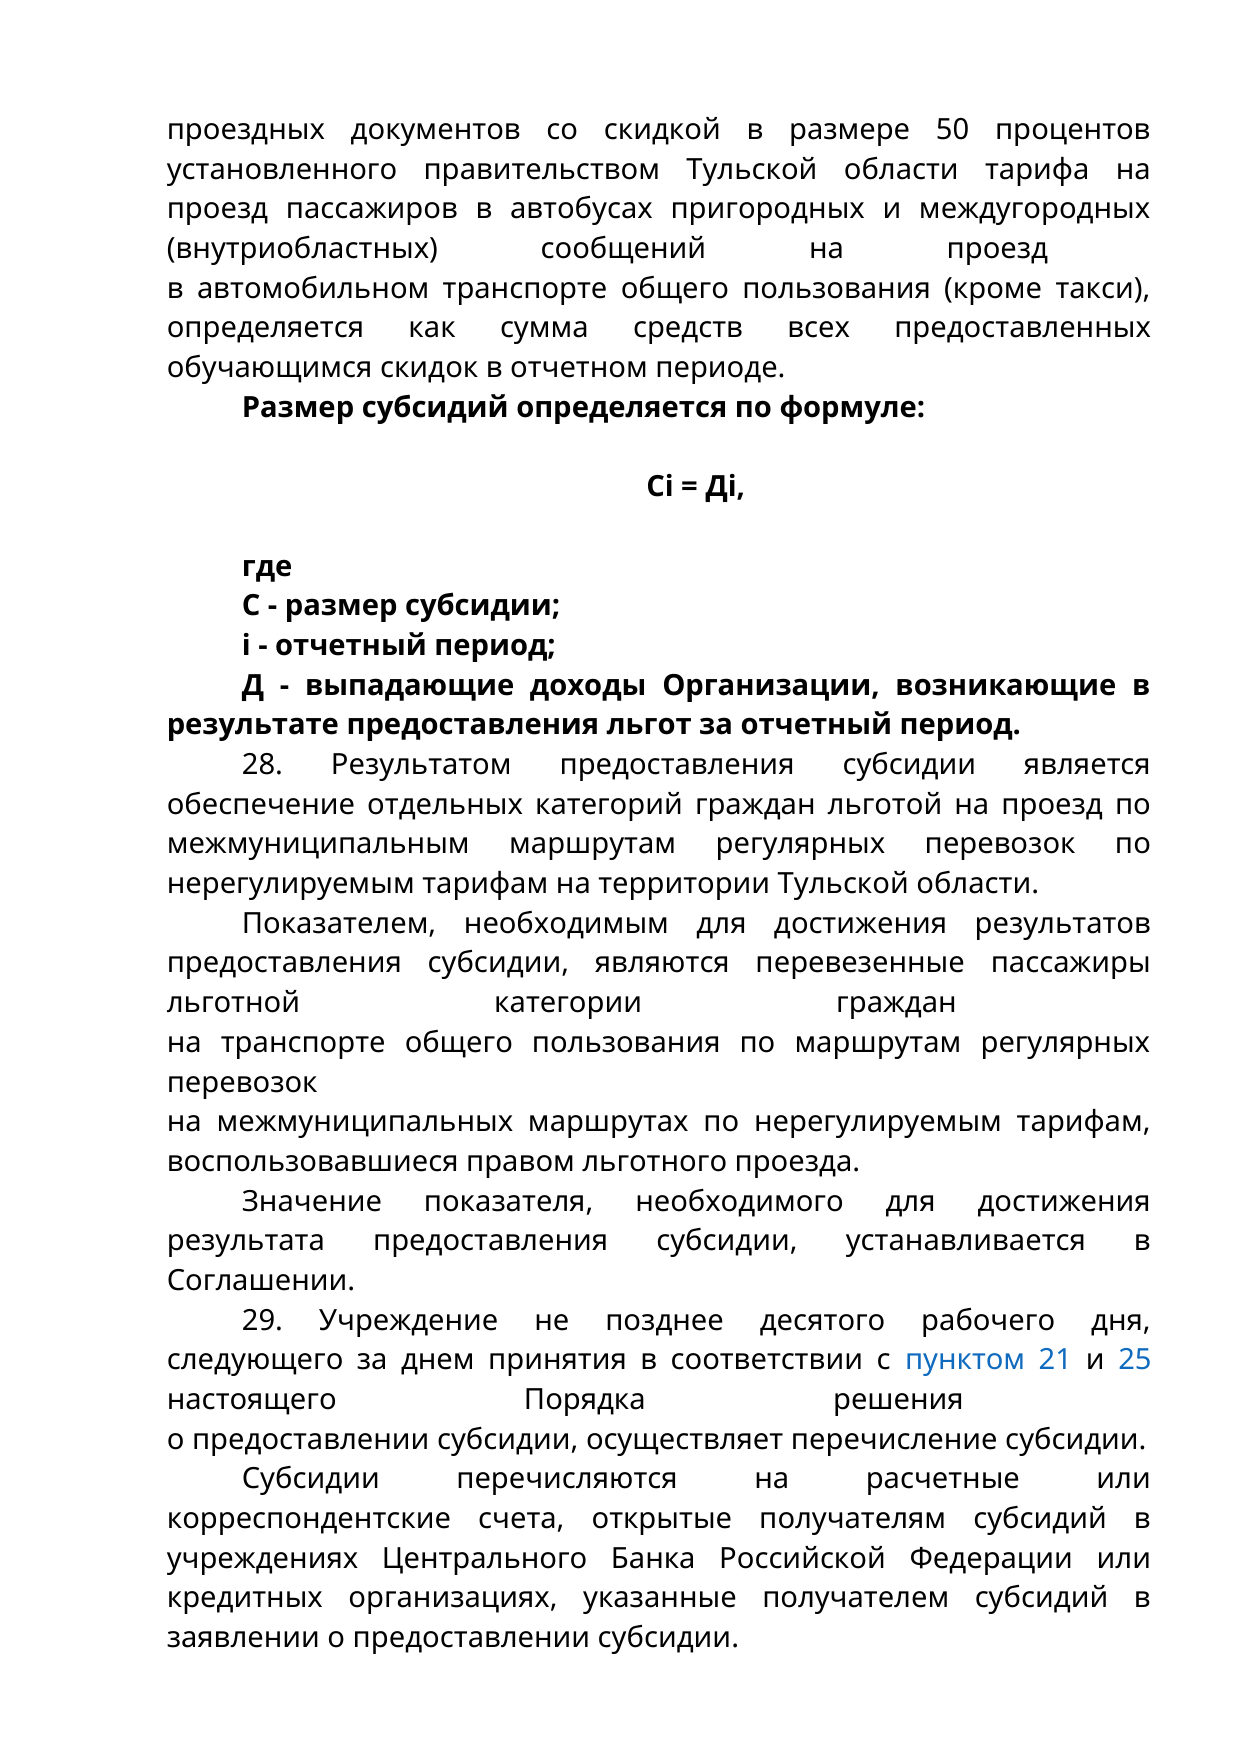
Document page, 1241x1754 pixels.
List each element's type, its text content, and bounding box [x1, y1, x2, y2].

text Субсидии перечисляются на расчетные или корреспондентские счета, открытые получателям субсидий в учреждениях Центрального Банка Российской Федерации или кредитных организациях, указанные получателем субсидий в заявлении о предоставлении субсидии. [167, 1458, 1151, 1656]
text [167, 108, 1151, 386]
text 29. Учреждение не позднее десятого рабочего дня, следующего за днем принятия в соответствии с пунктом 21 и 25 настоящего Порядка решения о предоставлении субсидии, осуществляет перечисление субсидии. [167, 1299, 1151, 1458]
text i - отчетный период; [167, 624, 1151, 664]
text где [167, 545, 1151, 584]
text Значение показателя, необходимого для достижения результата предоставления субсидии, устанавливается в Соглашении. [167, 1180, 1151, 1299]
text С - размер субсидии; [167, 584, 1151, 624]
text Д - выпадающие доходы Организации, возникающие в результате предоставления льгот за отчетный период. [167, 664, 1151, 743]
text 28. Результатом предоставления субсидии является обеспечение отдельных категорий граждан льготой на проезд по межмуниципальным маршрутам регулярных перевозок по нерегулируемым тарифам на территории Тульской области. [167, 743, 1151, 902]
text Показателем, необходимым для достижения результатов предоставления субсидии, являются перевезенные пассажиры льготной категории граждан на транспорте общего пользования по маршрутам регулярных перевозок на межмуниципальных маршрутах по нерегулируемым тарифам, воспользовавшиеся правом льготного проезда. [167, 902, 1151, 1180]
text Сi = Дi, [167, 466, 1151, 505]
text Размер субсидий определяется по формуле: [167, 386, 1151, 426]
